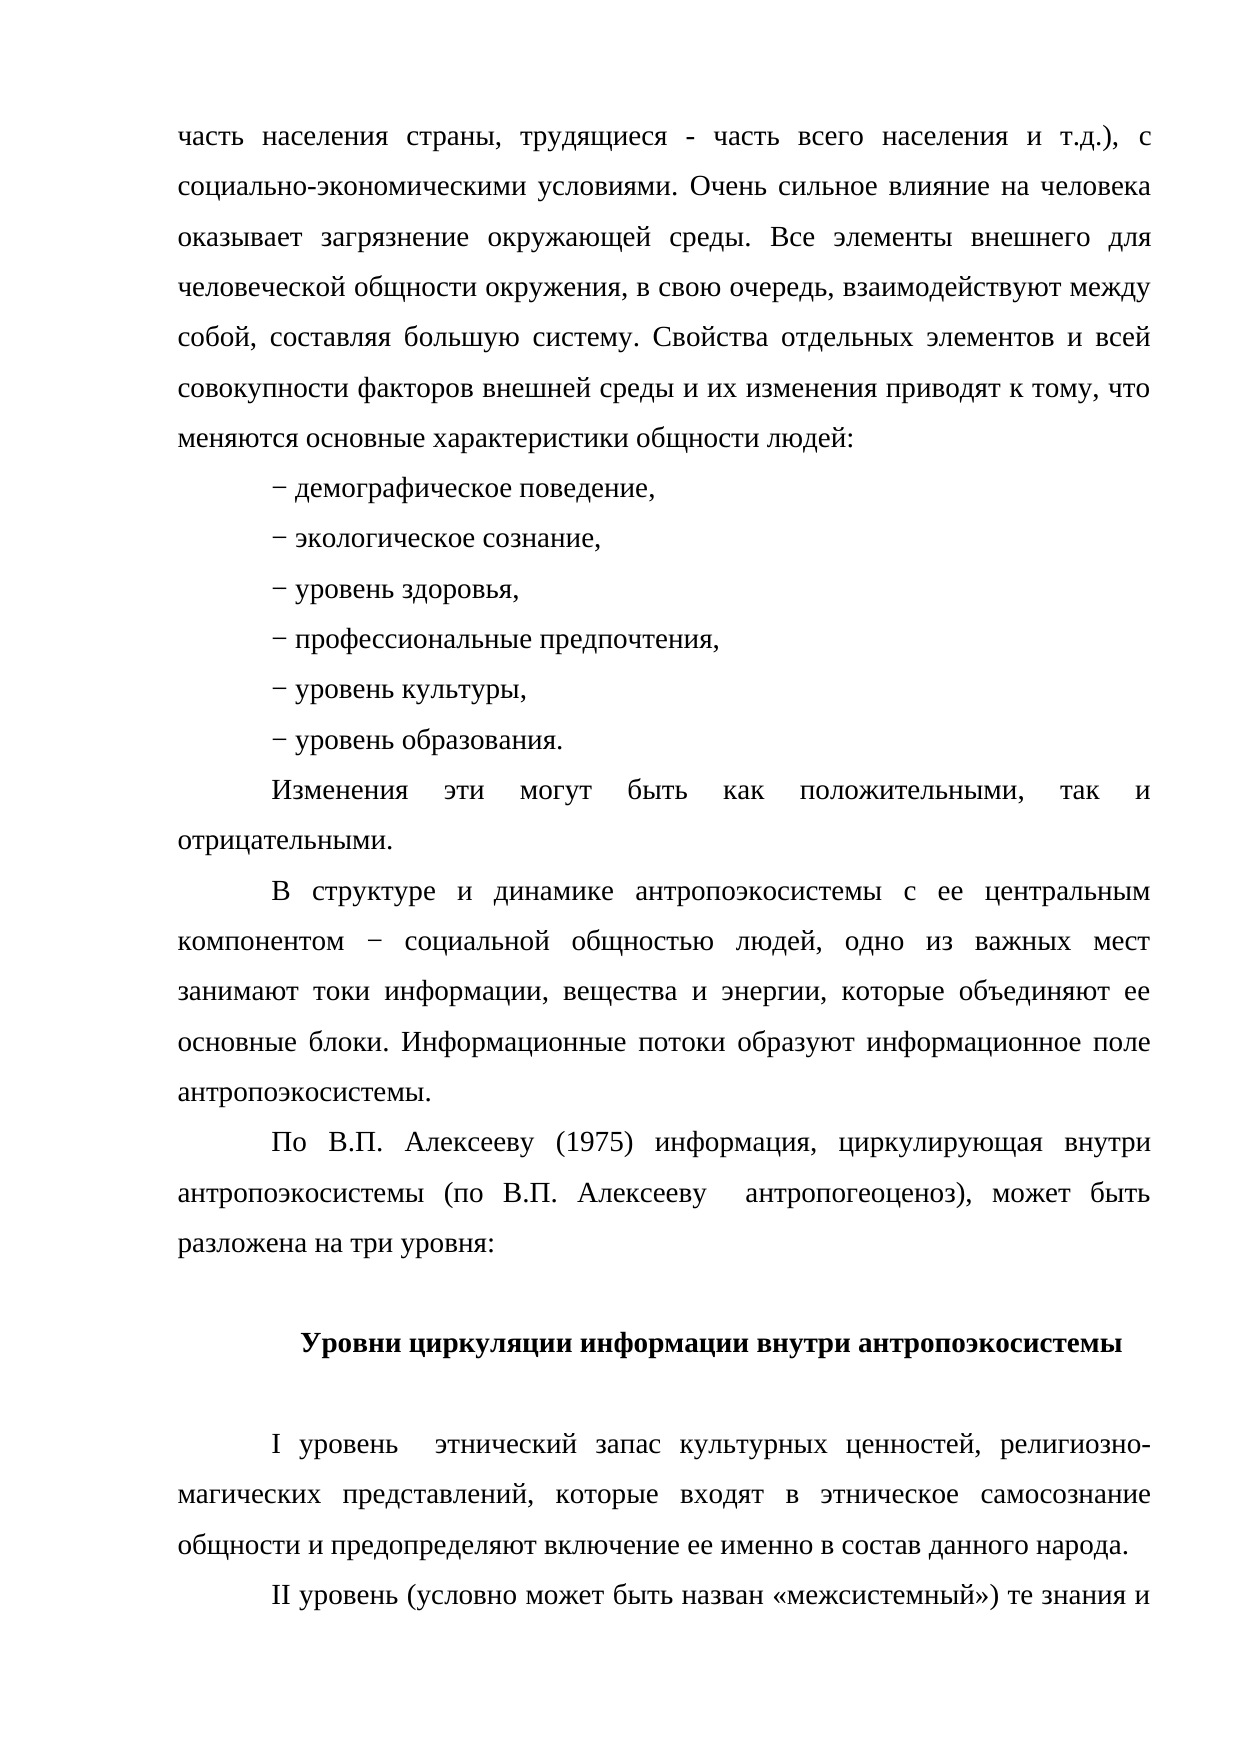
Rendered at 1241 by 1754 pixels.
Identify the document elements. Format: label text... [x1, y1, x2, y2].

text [177, 118, 1152, 453]
text − уровень образования. [177, 722, 1152, 755]
text − уровень здоровья, [177, 571, 1152, 604]
text Уровни циркуляции информации внутри антропоэкосистемы [177, 1326, 1152, 1359]
text − профессиональные предпочтения, [177, 621, 1152, 655]
text В структуре и динамике антропоэкосистемы с ее центральным компонентом − социальной общностью людей, одно из важных мест занимают токи информации, вещества и энергии, которые объединяют ее основные блоки. Информационные потоки образуют информационное поле антропоэкосистемы. [177, 873, 1152, 1108]
text − уровень культуры, [177, 672, 1152, 705]
text По В.П. Алексееву (1975) информация, циркулирующая внутри антропоэкосистемы (по В.П. Алексееву антропогеоценоз), может быть разложена на три уровня: [177, 1124, 1152, 1258]
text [177, 1577, 1152, 1611]
text − демографическое поведение, [177, 470, 1152, 504]
text I уровень этнический запас культурных ценностей, религиозно-магических представлений, которые входят в этническое самосознание общности и предопределяют включение ее именно в состав данного народа. [177, 1426, 1152, 1560]
text − экологическое сознание, [177, 521, 1152, 554]
text Изменения эти могут быть как положительными, так и отрицательными. [177, 772, 1152, 856]
